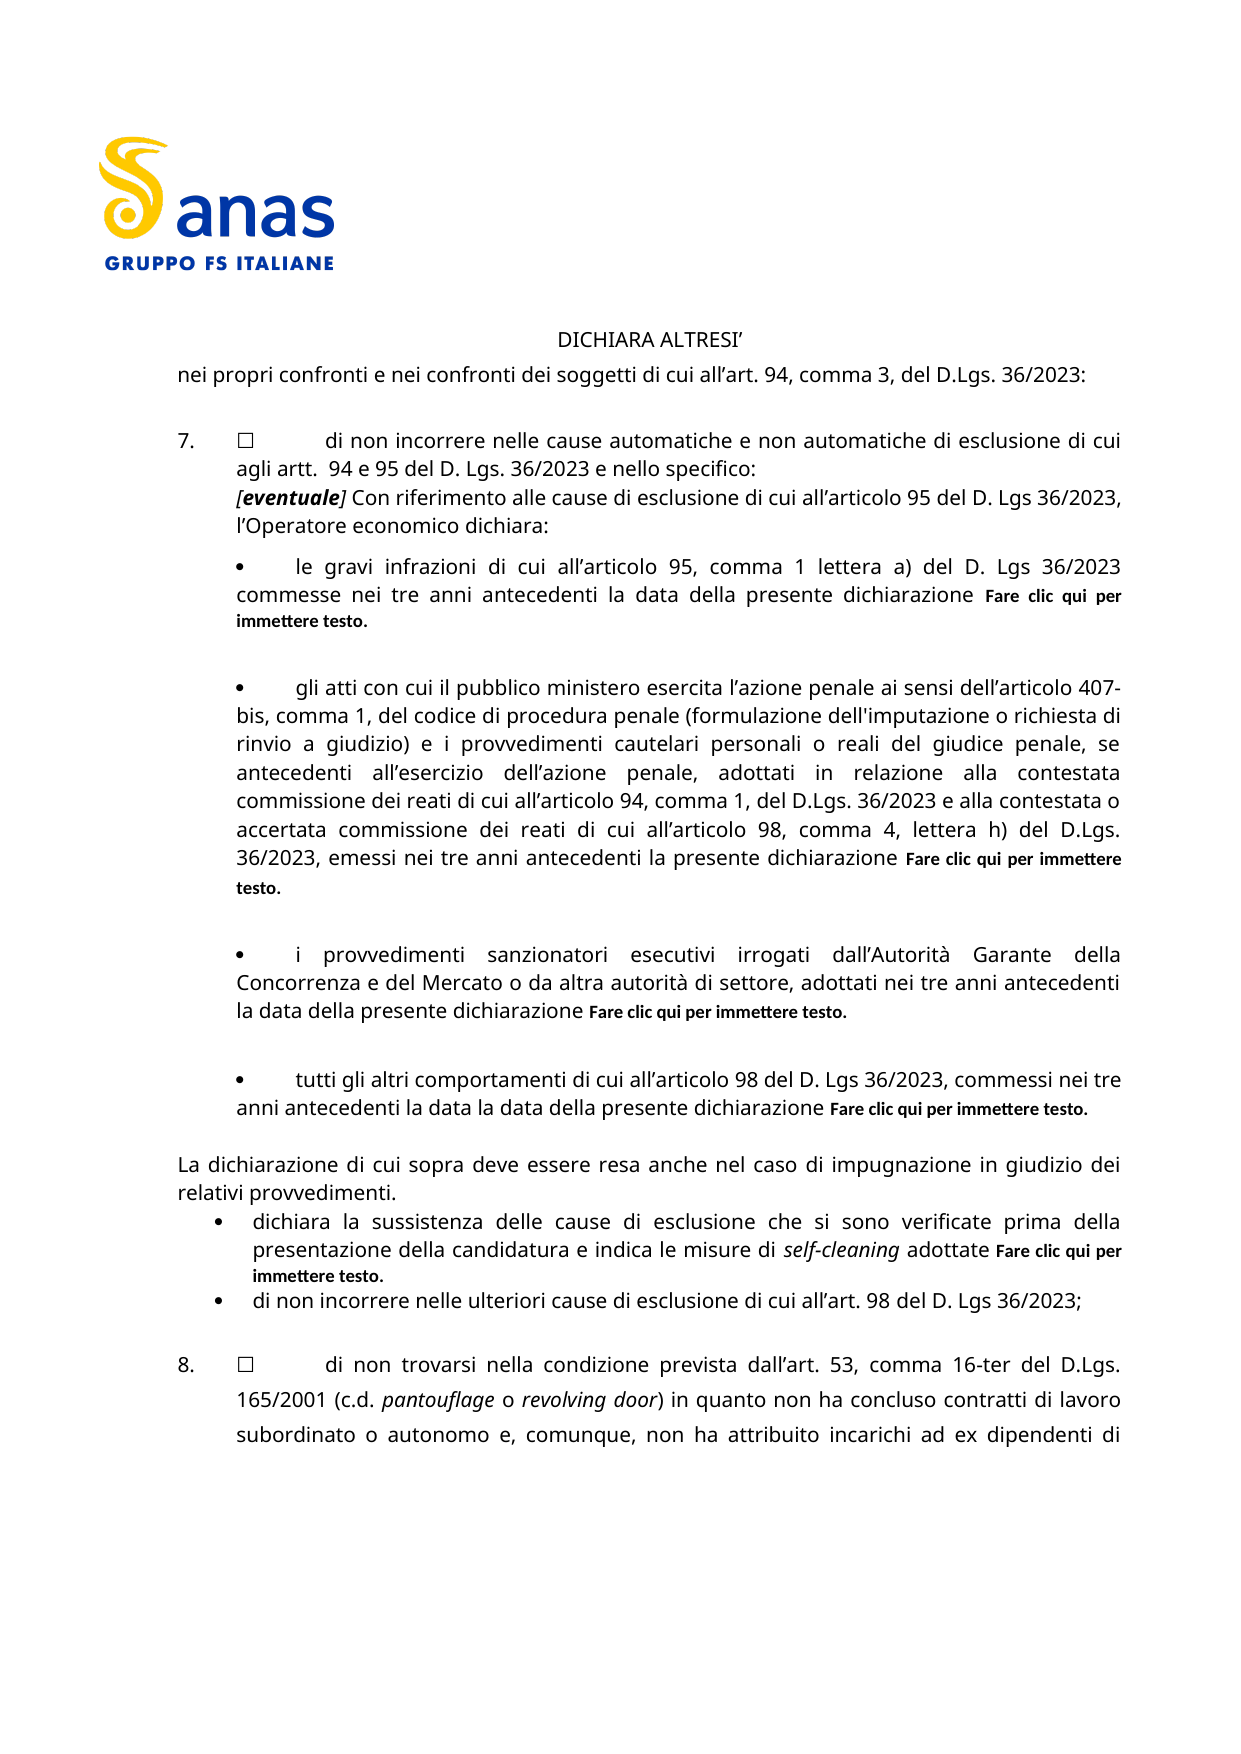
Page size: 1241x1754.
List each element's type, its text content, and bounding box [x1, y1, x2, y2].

picture [1, 1, 925, 308]
list gli atti con cui il pubblico ministero esercita l’azione penale ai sensi dell’articolo 407-bis, comma 1, del codice di procedura penale (formulazione dell'imputazione o richiesta di rinvio a giudizio) e i provvedimenti cautelari personali o reali del giudice penale, se antecedenti all’esercizio dell’azione penale, adottati in relazione alla contestata commissione dei reati di cui all’articolo 94, comma 1, del D.Lgs. 36/2023 e alla contestata o accertata commissione dei reati di cui all’articolo 98, comma 4, lettera h) del D.Lgs. 36/2023, emessi nei tre anni antecedenti la presente dichiarazione [236, 673, 1122, 900]
list i provvedimenti sanzionatori esecutivi irrogati dall’Autorità Garante della Concorrenza e del Mercato o da altra autorità di settore, adottati nei tre anni antecedenti la data della presente dichiarazione [236, 940, 1122, 1025]
list di non incorrere nelle ulteriori cause di esclusione di cui all’art. 98 del D. Lgs 36/2023; [215, 1287, 1122, 1315]
list le gravi infrazioni di cui all’articolo 95, comma 1 lettera a) del D. Lgs 36/2023 commesse nei tre anni antecedenti la data della presente dichiarazione [236, 552, 1122, 632]
list dichiara la sussistenza delle cause di esclusione che si sono verificate prima della presentazione della candidatura e indica le misure di self-cleaning adottate [215, 1207, 1122, 1287]
text La dichiarazione di cui sopra deve essere resa anche nel caso di impugnazione in giudizio dei relativi provvedimenti. [177, 1150, 1122, 1207]
text [eventuale] Con riferimento alle cause di esclusione di cui all’articolo 95 del D. Lgs 36/2023, l’Operatore economico dichiara: [236, 483, 1122, 539]
list di non incorrere nelle cause automatiche e non automatiche di esclusione di cui agli artt. 94 e 95 del D. Lgs. 36/2023 e nello specifico: [177, 426, 1122, 483]
text nei propri confronti e nei confronti dei soggetti di cui all’art. 94, comma 3, del D.Lgs. 36/2023: [177, 360, 1122, 388]
text DICHIARA ALTRESI’ [177, 325, 1122, 353]
list tutti gli altri comportamenti di cui all’articolo 98 del D. Lgs 36/2023, commessi nei tre anni antecedenti la data la data della presente dichiarazione [236, 1065, 1122, 1122]
